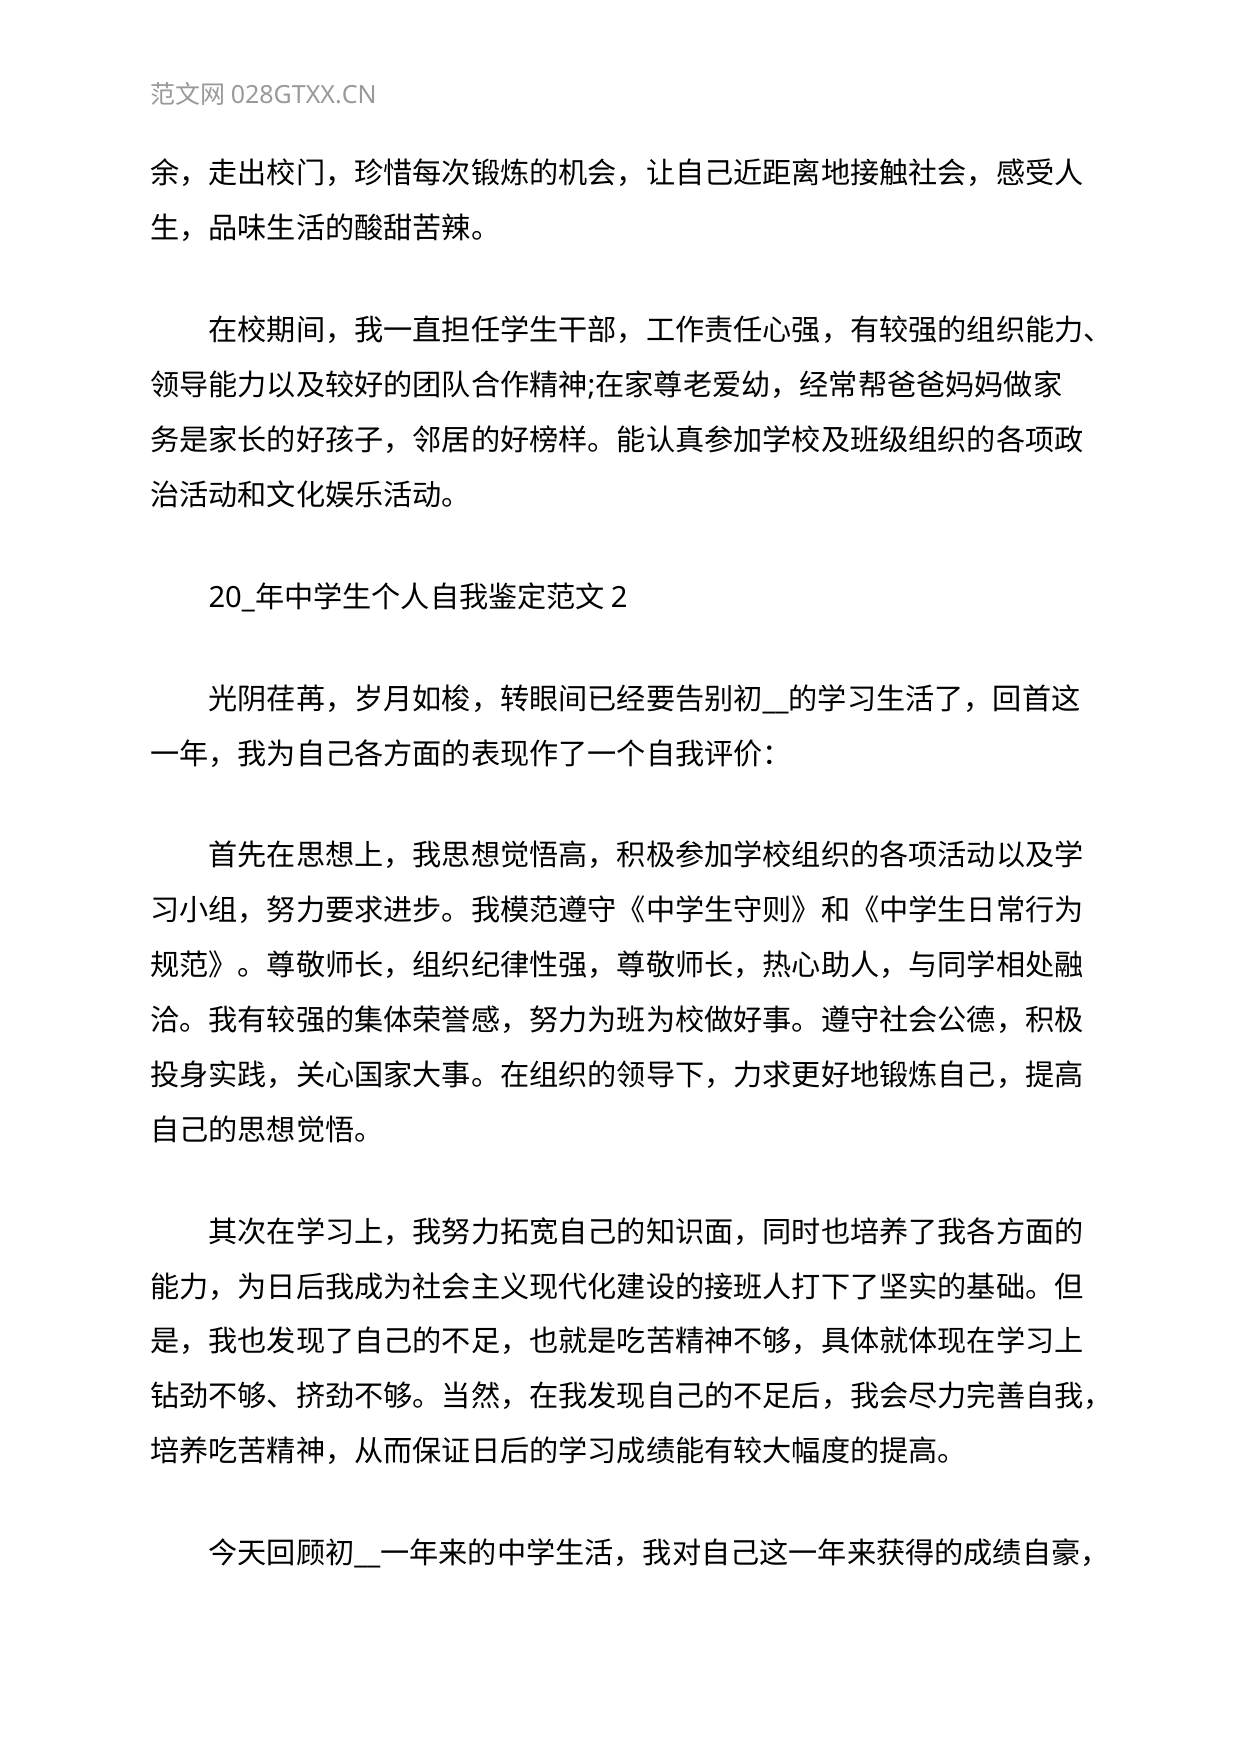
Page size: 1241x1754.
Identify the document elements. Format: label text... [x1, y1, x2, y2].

text 在校期间，我一直担任学生干部，工作责任心强，有较强的组织能力、领导能力以及较好的团队合作精神;在家尊老爱幼，经常帮爸爸妈妈做家务是家长的好孩子，邻居的好榜样。能认真参加学校及班级组织的各项政治活动和文化娱乐活动。 [150, 307, 1090, 514]
text 其次在学习上，我努力拓宽自己的知识面，同时也培养了我各方面的能力，为日后我成为社会主义现代化建设的接班人打下了坚实的基础。但是，我也发现了自己的不足，也就是吃苦精神不够，具体就体现在学习上钻劲不够、挤劲不够。当然，在我发现自己的不足后，我会尽力完善自我，培养吃苦精神，从而保证日后的学习成绩能有较大幅度的提高。 [150, 1208, 1090, 1470]
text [150, 150, 1090, 247]
text 光阴荏苒，岁月如梭，转眼间已经要告别初__的学习生活了，回首这一年，我为自己各方面的表现作了一个自我评价： [150, 675, 1090, 772]
text 20_年中学生个人自我鉴定范文2 [150, 573, 1090, 616]
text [150, 1529, 1090, 1572]
text 首先在思想上，我思想觉悟高，积极参加学校组织的各项活动以及学习小组，努力要求进步。我模范遵守《中学生守则》和《中学生日常行为规范》。尊敬师长，组织纪律性强，尊敬师长，热心助人，与同学相处融洽。我有较强的集体荣誉感，努力为班为校做好事。遵守社会公德，积极投身实践，关心国家大事。在组织的领导下，力求更好地锻炼自己，提高自己的思想觉悟。 [150, 832, 1090, 1149]
